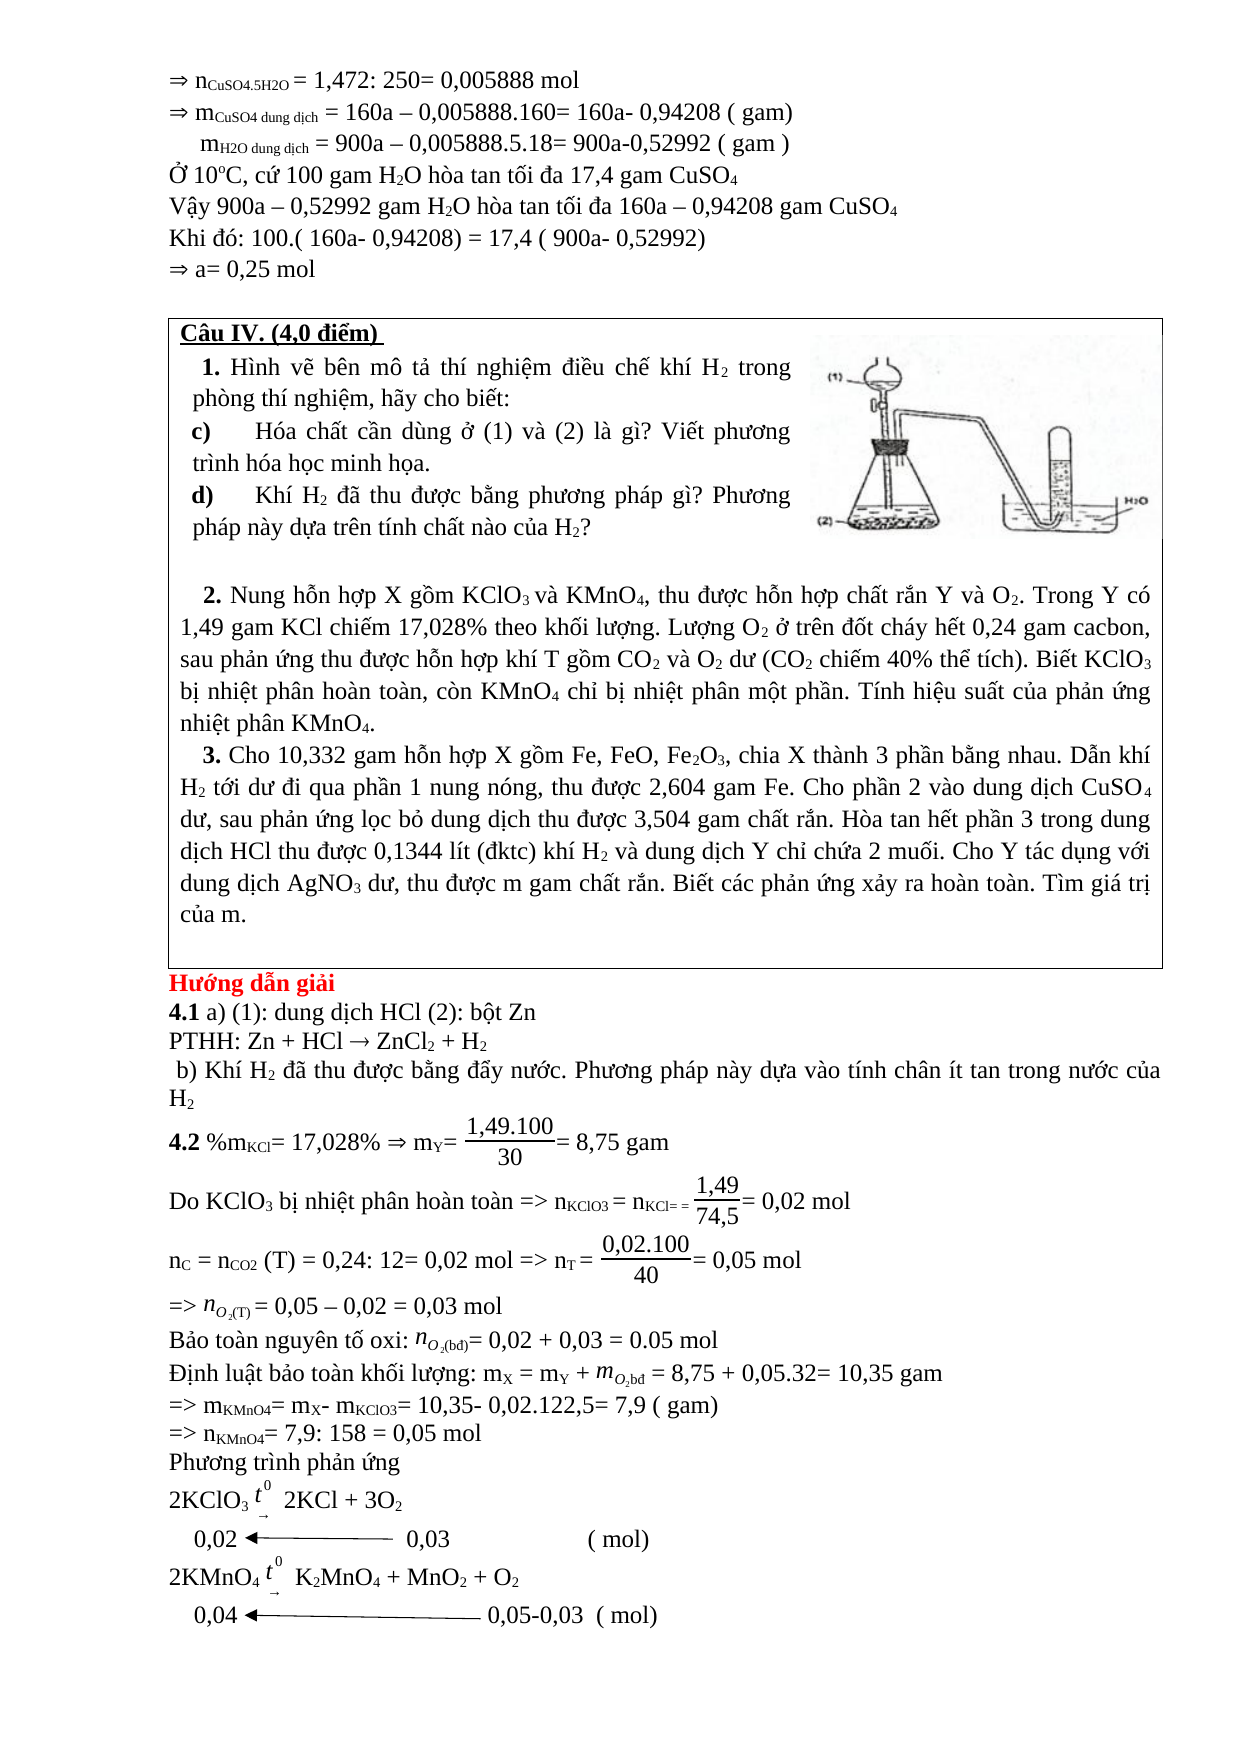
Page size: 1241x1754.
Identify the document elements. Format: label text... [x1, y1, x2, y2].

text b) Khí H2 đã thu được bằng đẩy nước. Phương pháp này dựa vào tính chân ít tan trong nước của H2 [169, 1055, 1163, 1112]
text 2KClO3 2KCl + 3O2 [169, 1476, 1163, 1524]
text Khi đó: 100.( 160a- 0,94208) = 17,4 ( 900a- 0,52992) [169, 223, 1163, 252]
text nCuSO4.5H2O = 1,472: 250= 0,005888 mol [169, 65, 1163, 94]
text => mKMnO4= mX- mKClO3= 10,35- 0,02.122,5= 7,9 ( gam) [169, 1390, 1163, 1418]
text 0,02 0,03 ( mol) [169, 1524, 1163, 1552]
text mCuSO4 dung dịch = 160a – 0,005888.160= 160a- 0,94208 ( gam) [169, 97, 1163, 125]
text Vậy 900a – 0,52992 gam H2O hòa tan tối đa 160a – 0,94208 gam CuSO4 [169, 191, 1163, 220]
text Định luật bảo toàn khối lượng: mX = mY + bđ = 8,75 + 0,05.32= 10,35 gam [169, 1356, 1163, 1390]
text => (T) = 0,05 – 0,02 = 0,03 mol [169, 1289, 1163, 1323]
text PTHH: Zn + HCl ZnCl2 + H2 [169, 1026, 1163, 1055]
text Phương trình phản ứng [169, 1447, 1163, 1476]
text Bảo toàn nguyên tố oxi: (bđ)= 0,02 + 0,03 = 0.05 mol [169, 1323, 1163, 1356]
text mH2O dung dịch = 900a – 0,005888.5.18= 900a-0,52992 ( gam ) [169, 128, 1163, 157]
text 4.1 a) (1): dung dịch HCl (2): bột Zn [169, 997, 1163, 1026]
text 2KMnO4 K2MnO4 + MnO2 + O2 [169, 1552, 1163, 1600]
text 0,04 0,05-0,03 ( mol) [169, 1600, 1163, 1629]
text Ở 10oC, cứ 100 gam H2O hòa tan tối đa 17,4 gam CuSO4 [169, 160, 1163, 188]
text => nKMnO4= 7,9: 158 = 0,05 mol [169, 1418, 1163, 1447]
table_header Câu IV. (4,0 điểm) 1. Hình vẽ bên mô tả thí nghiệm điều chế khí H2 trong phòng thí nghiệm, hãy cho biết: Hóa chất cần dùng ở (1) và (2) là gì? Viết phương trình hóa học minh họa. Khí H2 đã thu được bằng phương pháp gì? Phương pháp này dựa trên tính chất nào của H2? 2. Nung hỗn hợp X gồm KClO3 và KMnO4, thu được hỗn hợp chất rắn Y và O2. Trong Y có 1,49 gam KCl chiếm 17,028% theo khối lượng. Lượng O2 ở trên đốt cháy hết 0,24 gam cacbon, sau phản ứng thu được hỗn hợp khí T gồm CO2 và O2 dư (CO2 chiếm 40% thể tích). Biết KClO3 bị nhiệt phân hoàn toàn, còn KMnO4 chỉ bị nhiệt phân một phần. Tính hiệu suất của phản ứng nhiệt phân KMnO4. 3. Cho 10,332 gam hỗn hợp X gồm Fe, FeO, Fe2O3, chia X thành 3 phần bằng nhau. Dẫn khí H2 tới dư đi qua phần 1 nung nóng, thu được 2,604 gam Fe. Cho phần 2 vào dung dịch CuSO4 dư, sau phản ứng lọc bỏ dung dịch thu được 3,504 gam chất rắn. Hòa tan hết phần 3 trong dung dịch HCl thu được 0,1344 lít (đktc) khí H2 và dung dịch Y chỉ chứa 2 muối. Cho Y tác dụng với dung dịch AgNO3 dư, thu được m gam chất rắn. Biết các phản ứng xảy ra hoàn toàn. Tìm giá trị của m. [169, 319, 1162, 967]
text nC = nCO2 (T) = 0,24: 12= 0,02 mol => nT = = 0,05 mol [169, 1230, 1163, 1289]
picture [810, 335, 1163, 539]
text Hướng dẫn giải [169, 969, 1163, 997]
text a= 0,25 mol [169, 254, 1163, 283]
text Do KClO3 bị nhiệt phân hoàn toàn => nKClO3 = nKCl= = = 0,02 mol [169, 1171, 1163, 1230]
text 4.2 %mKCl= 17,028% mY= = 8,75 gam [169, 1112, 1163, 1171]
